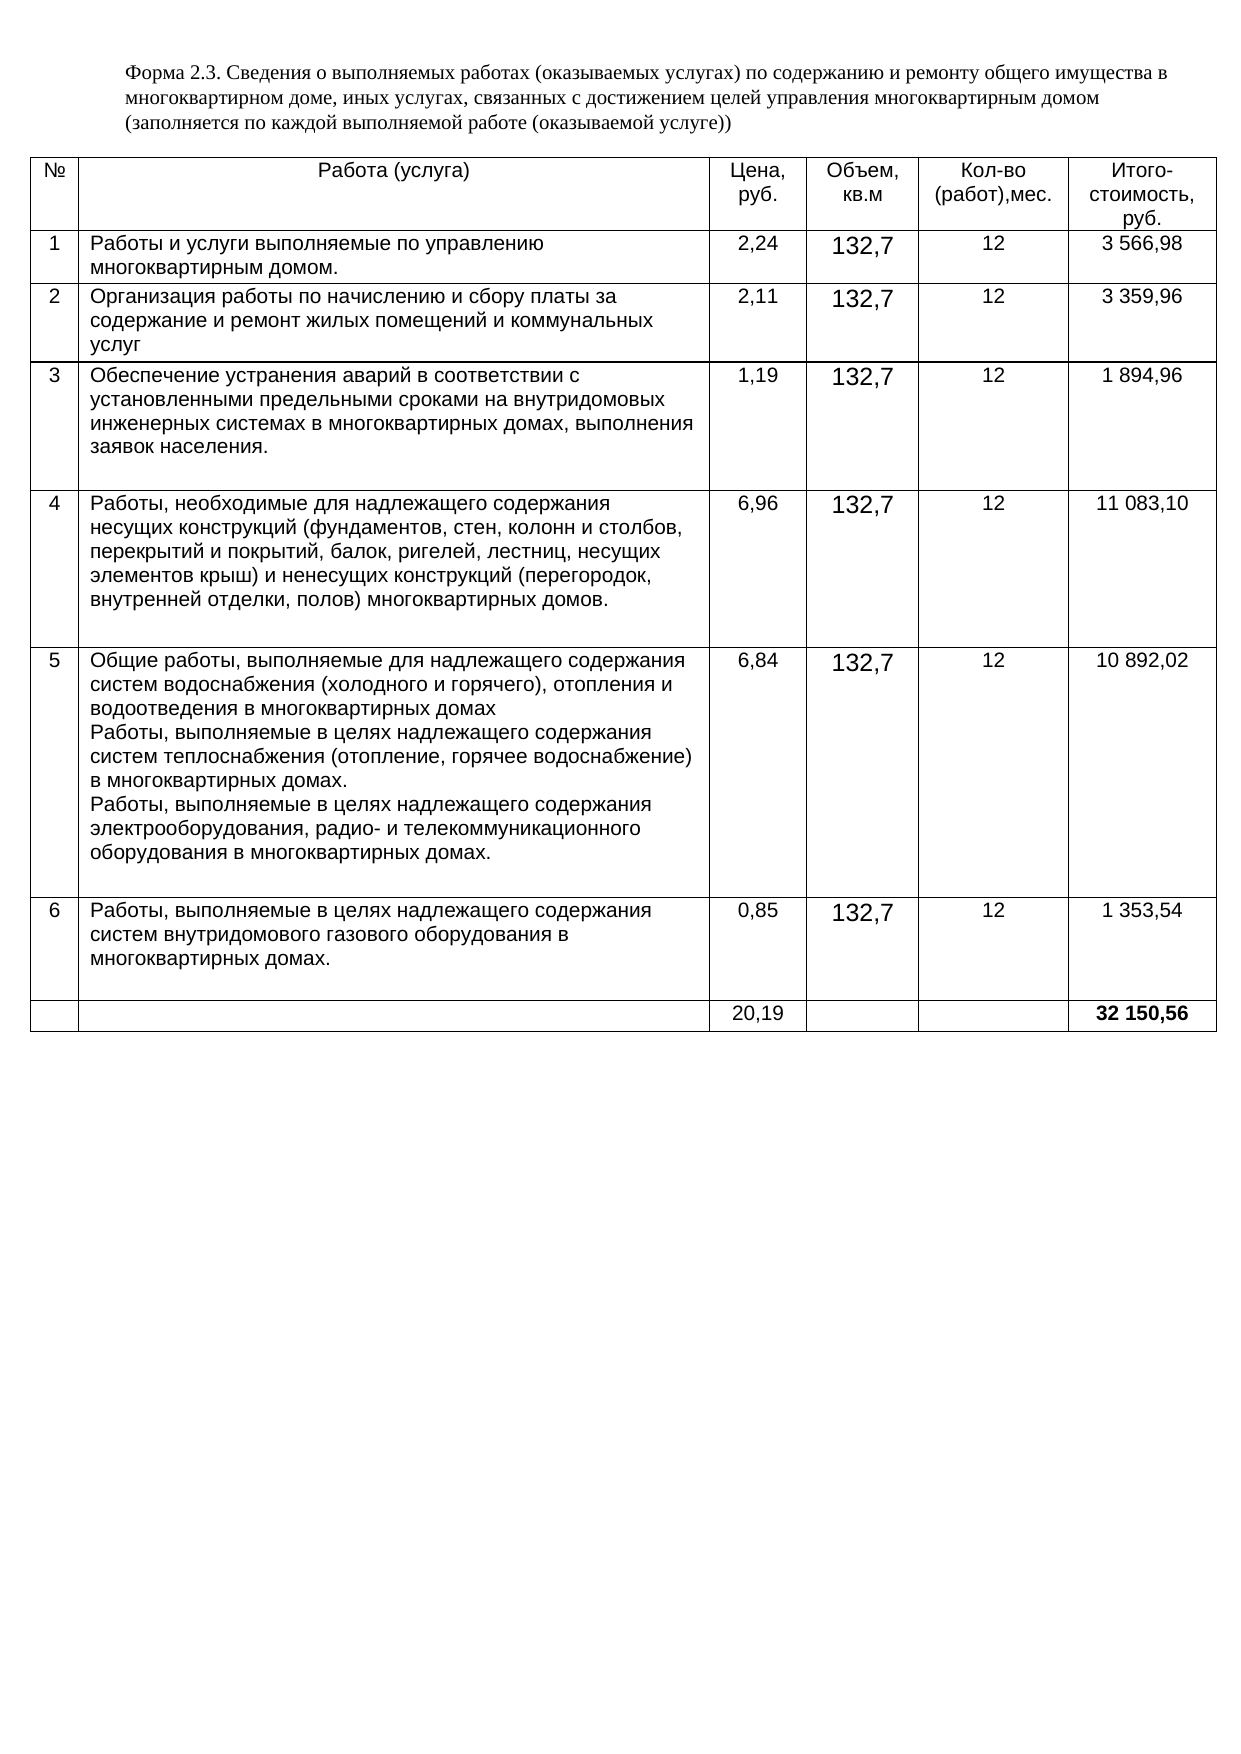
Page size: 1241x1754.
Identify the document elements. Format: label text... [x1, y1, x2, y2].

table_cell 2,24 [710, 231, 806, 283]
table_cell 5 [31, 648, 78, 897]
table_cell 20,19 [710, 1001, 806, 1031]
table_cell Общие работы, выполняемые для надлежащего содержания систем водоснабжения (холодного и горячего), отопления и водоотведения в многоквартирных домах Работы, выполняемые в целях надлежащего содержания систем теплоснабжения (отопление, горячее водоснабжение) в многоквартирных домах. Работы, выполняемые в целях надлежащего содержания электрооборудования, радио- и телекоммуникационного оборудования в многоквартирных домах. [79, 648, 709, 897]
table_cell 132,7 [807, 491, 918, 647]
table_cell [919, 1001, 1068, 1031]
table_cell 12 [919, 648, 1068, 897]
table_cell 132,7 [807, 363, 918, 489]
table_cell 12 [919, 363, 1068, 489]
table_cell 6,84 [710, 648, 806, 897]
table_cell 132,7 [807, 648, 918, 897]
table_cell 10 892,02 [1069, 648, 1216, 897]
table_cell 1 [31, 231, 78, 283]
table_cell Работы, необходимые для надлежащего содержания несущих конструкций (фундаментов, стен, колонн и столбов, перекрытий и покрытий, балок, ригелей, лестниц, несущих элементов крыш) и ненесущих конструкций (перегородок, внутренней отделки, полов) многоквартирных домов. [79, 491, 709, 647]
table_header Работа (услуга) [79, 158, 709, 230]
table_header Объем, кв.м [807, 158, 918, 230]
table_cell 1 894,96 [1069, 363, 1216, 489]
table_cell 132,7 [807, 284, 918, 361]
table_cell 6,96 [710, 491, 806, 647]
table_cell Работы, выполняемые в целях надлежащего содержания систем внутридомового газового оборудования в многоквартирных домах. [79, 898, 709, 1000]
table_cell Работы и услуги выполняемые по управлению многоквартирным домом. [79, 231, 709, 283]
table_cell 4 [31, 491, 78, 647]
table_header Кол-во (работ),мес. [919, 158, 1068, 230]
table_header Итого-стоимость, руб. [1069, 158, 1216, 230]
table_cell 1,19 [710, 363, 806, 489]
table_cell 3 [31, 363, 78, 489]
table_cell 132,7 [807, 898, 918, 1000]
table_cell 12 [919, 898, 1068, 1000]
table_cell 12 [919, 284, 1068, 361]
table_cell 2 [31, 284, 78, 361]
table_header Цена, руб. [710, 158, 806, 230]
table_header № [31, 158, 78, 230]
table_cell 132,7 [807, 231, 918, 283]
table_cell 12 [919, 231, 1068, 283]
table_cell [807, 1001, 918, 1031]
text Форма 2.3. Сведения о выполняемых работах (оказываемых услугах) по содержанию и ремонту общего имущества в многоквартирном доме, иных услугах, связанных с достижением целей управления многоквартирным домом (заполняется по каждой выполняемой работе (оказываемой услуге)) [125, 59, 1173, 134]
table_cell Обеспечение устранения аварий в соответствии с установленными предельными сроками на внутридомовых инженерных системах в многоквартирных домах, выполнения заявок населения. [79, 363, 709, 489]
table_cell 11 083,10 [1069, 491, 1216, 647]
table_cell 6 [31, 898, 78, 1000]
table_cell 12 [919, 491, 1068, 647]
table_cell [31, 1001, 78, 1031]
table_cell 2,11 [710, 284, 806, 361]
table_cell Организация работы по начислению и сбору платы за содержание и ремонт жилых помещений и коммунальных услуг [79, 284, 709, 361]
table_cell 1 353,54 [1069, 898, 1216, 1000]
table_cell 3 359,96 [1069, 284, 1216, 361]
table_cell [79, 1001, 709, 1031]
table_cell 32 150,56 [1069, 1001, 1216, 1031]
table_cell 0,85 [710, 898, 806, 1000]
table_cell 3 566,98 [1069, 231, 1216, 283]
